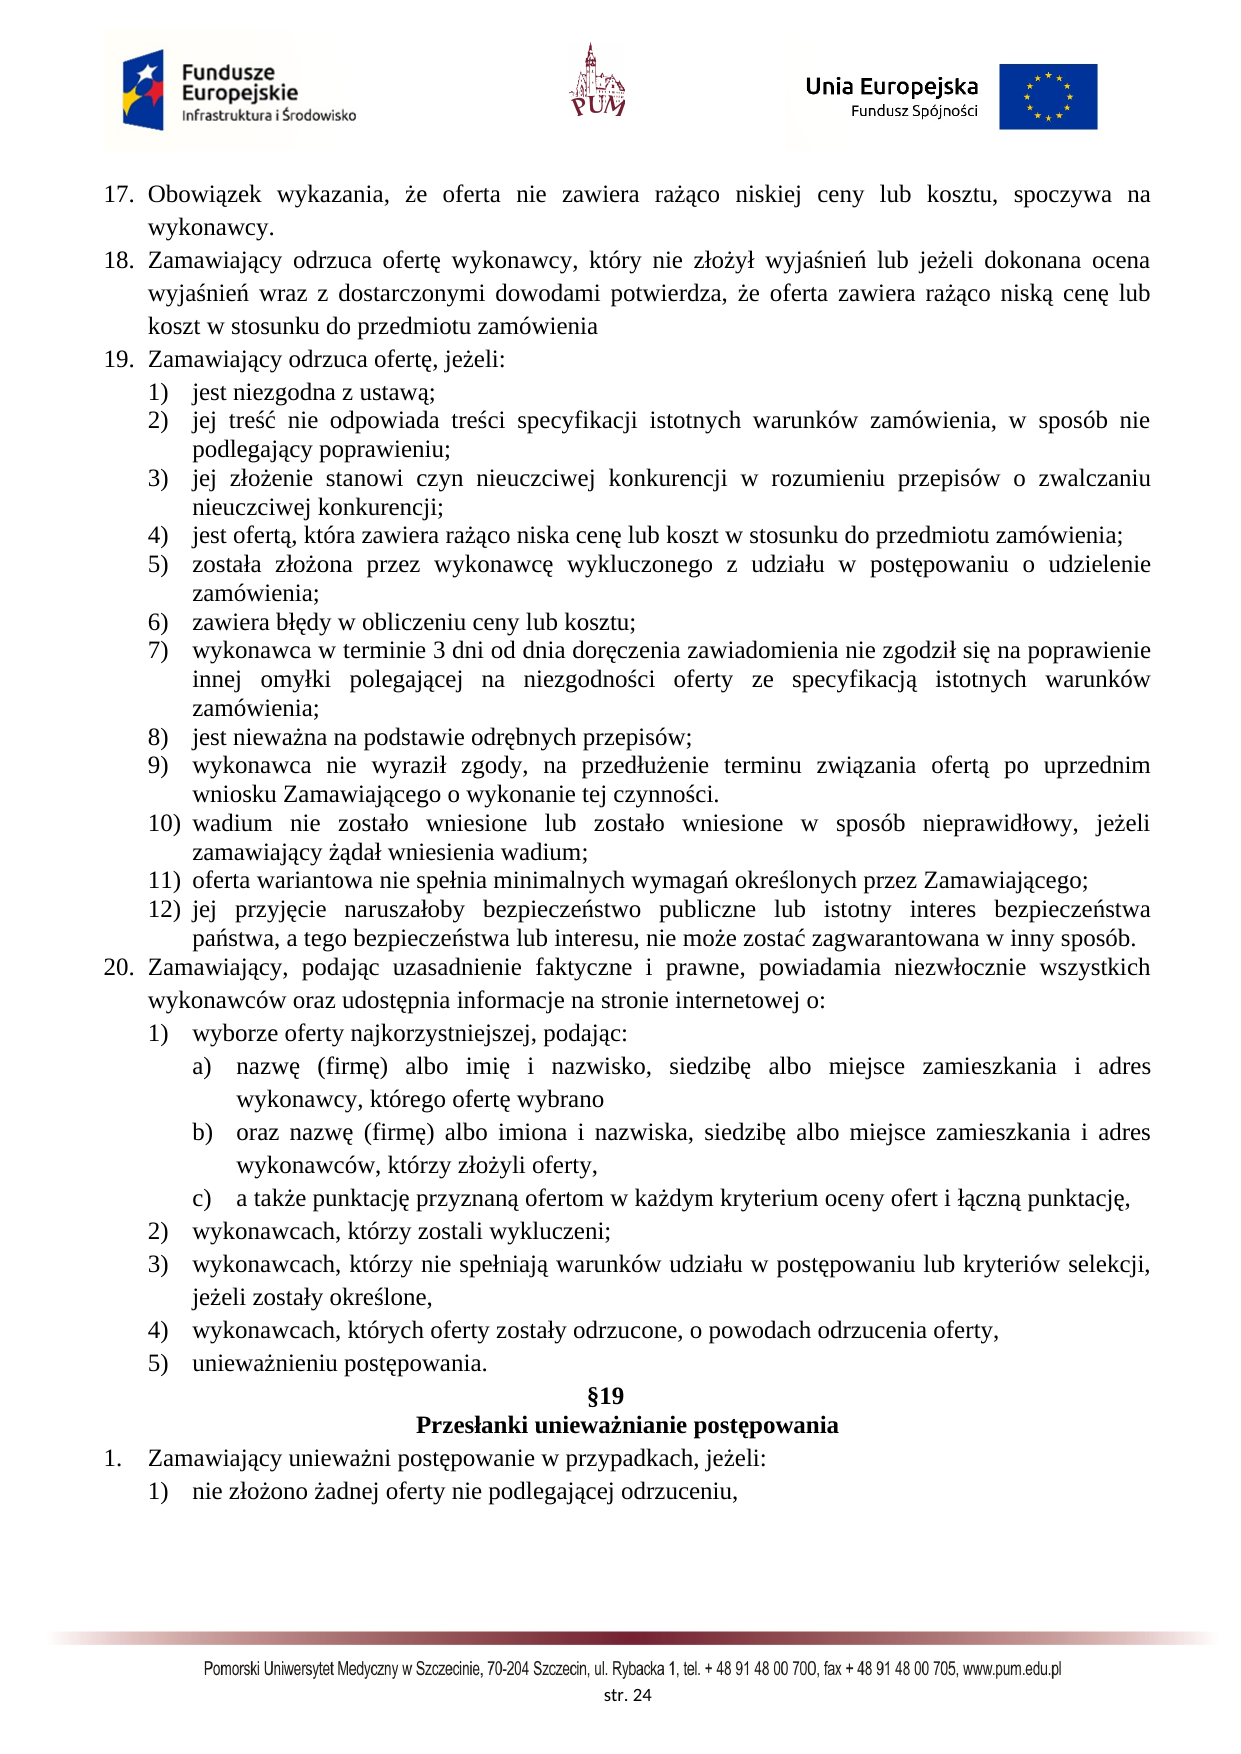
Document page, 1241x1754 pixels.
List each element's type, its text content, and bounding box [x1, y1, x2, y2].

list wyborze oferty najkorzystniejszej, podając: [148, 1018, 1152, 1047]
list jest niezgodna z ustawą; [148, 377, 1152, 406]
list Zamawiający odrzuca ofertę, jeżeli: [103, 344, 1152, 373]
list wadium nie zostało wniesione lub zostało wniesione w sposób nieprawidłowy, jeżeli zamawiający żądał wniesienia wadium; [148, 808, 1152, 866]
list Obowiązek wykazania, że oferta nie zawiera rażąco niskiej ceny lub kosztu, spoczywa na wykonawcy. [103, 179, 1152, 241]
list jej przyjęcie naruszałoby bezpieczeństwo publiczne lub istotny interes bezpieczeństwa państwa, a tego bezpieczeństwa lub interesu, nie może zostać zagwarantowana w inny sposób. [148, 894, 1152, 952]
list jej złożenie stanowi czyn nieuczciwej konkurencji w rozumieniu przepisów o zwalczaniu nieuczciwej konkurencji; [148, 463, 1152, 521]
list jest ofertą, która zawiera rażąco niska cenę lub koszt w stosunku do przedmiotu zamówienia; [148, 521, 1152, 549]
list wykonawca nie wyraził zgody, na przedłużenie terminu związania ofertą po uprzednim wniosku Zamawiającego o wykonanie tej czynności. [148, 751, 1152, 808]
picture [568, 42, 625, 115]
list unieważnieniu postępowania. [148, 1348, 1152, 1377]
list nie złożono żadnej oferty nie podlegającej odrzuceniu, [148, 1476, 1152, 1505]
picture [41, 1631, 1223, 1679]
subtitle Przesłanki unieważnianie postępowania [103, 1410, 1152, 1439]
list Zamawiający unieważni postępowanie w przypadkach, jeżeli: [103, 1443, 1152, 1472]
list wykonawcach, którzy nie spełniają warunków udziału w postępowaniu lub kryteriów selekcji, jeżeli zostały określone, [148, 1249, 1152, 1311]
list nazwę (firmę) albo imię i nazwisko, siedzibę albo miejsce zamieszkania i adres wykonawcy, którego ofertę wybrano [192, 1051, 1152, 1113]
list Zamawiający, podając uzasadnienie faktyczne i prawne, powiadamia niezwłocznie wszystkich wykonawców oraz udostępnia informacje na stronie internetowej o: [103, 952, 1152, 1014]
list a także punktację przyznaną ofertom w każdym kryterium oceny ofert i łączną punktację, [192, 1183, 1152, 1212]
list oferta wariantowa nie spełnia minimalnych wymagań określonych przez Zamawiającego; [148, 866, 1152, 894]
picture [103, 29, 376, 151]
list jej treść nie odpowiada treści specyfikacji istotnych warunków zamówienia, w sposób nie podlegający poprawieniu; [148, 406, 1152, 463]
list wykonawcach, którzy zostali wykluczeni; [148, 1216, 1152, 1245]
list jest nieważna na podstawie odrębnych przepisów; [148, 722, 1152, 751]
list została złożona przez wykonawcę wykluczonego z udziału w postępowaniu o udzielenie zamówienia; [148, 549, 1152, 607]
list wykonawcach, których oferty zostały odrzucone, o powodach odrzucenia oferty, [148, 1315, 1152, 1344]
list oraz nazwę (firmę) albo imiona i nazwiska, siedzibę albo miejsce zamieszkania i adres wykonawców, którzy złożyli oferty, [192, 1117, 1152, 1179]
list Zamawiający odrzuca ofertę wykonawcy, który nie złożył wyjaśnień lub jeżeli dokonana ocena wyjaśnień wraz z dostarczonymi dowodami potwierdza, że oferta zawiera rażąco niską cenę lub koszt w stosunku do przedmiotu zamówienia [103, 245, 1152, 339]
list wykonawca w terminie 3 dni od dnia doręczenia zawiadomienia nie zgodził się na poprawienie innej omyłki polegającej na niezgodności oferty ze specyfikacją istotnych warunków zamówienia; [148, 636, 1152, 722]
list zawiera błędy w obliczeniu ceny lub kosztu; [148, 607, 1152, 636]
picture [785, 42, 1119, 151]
